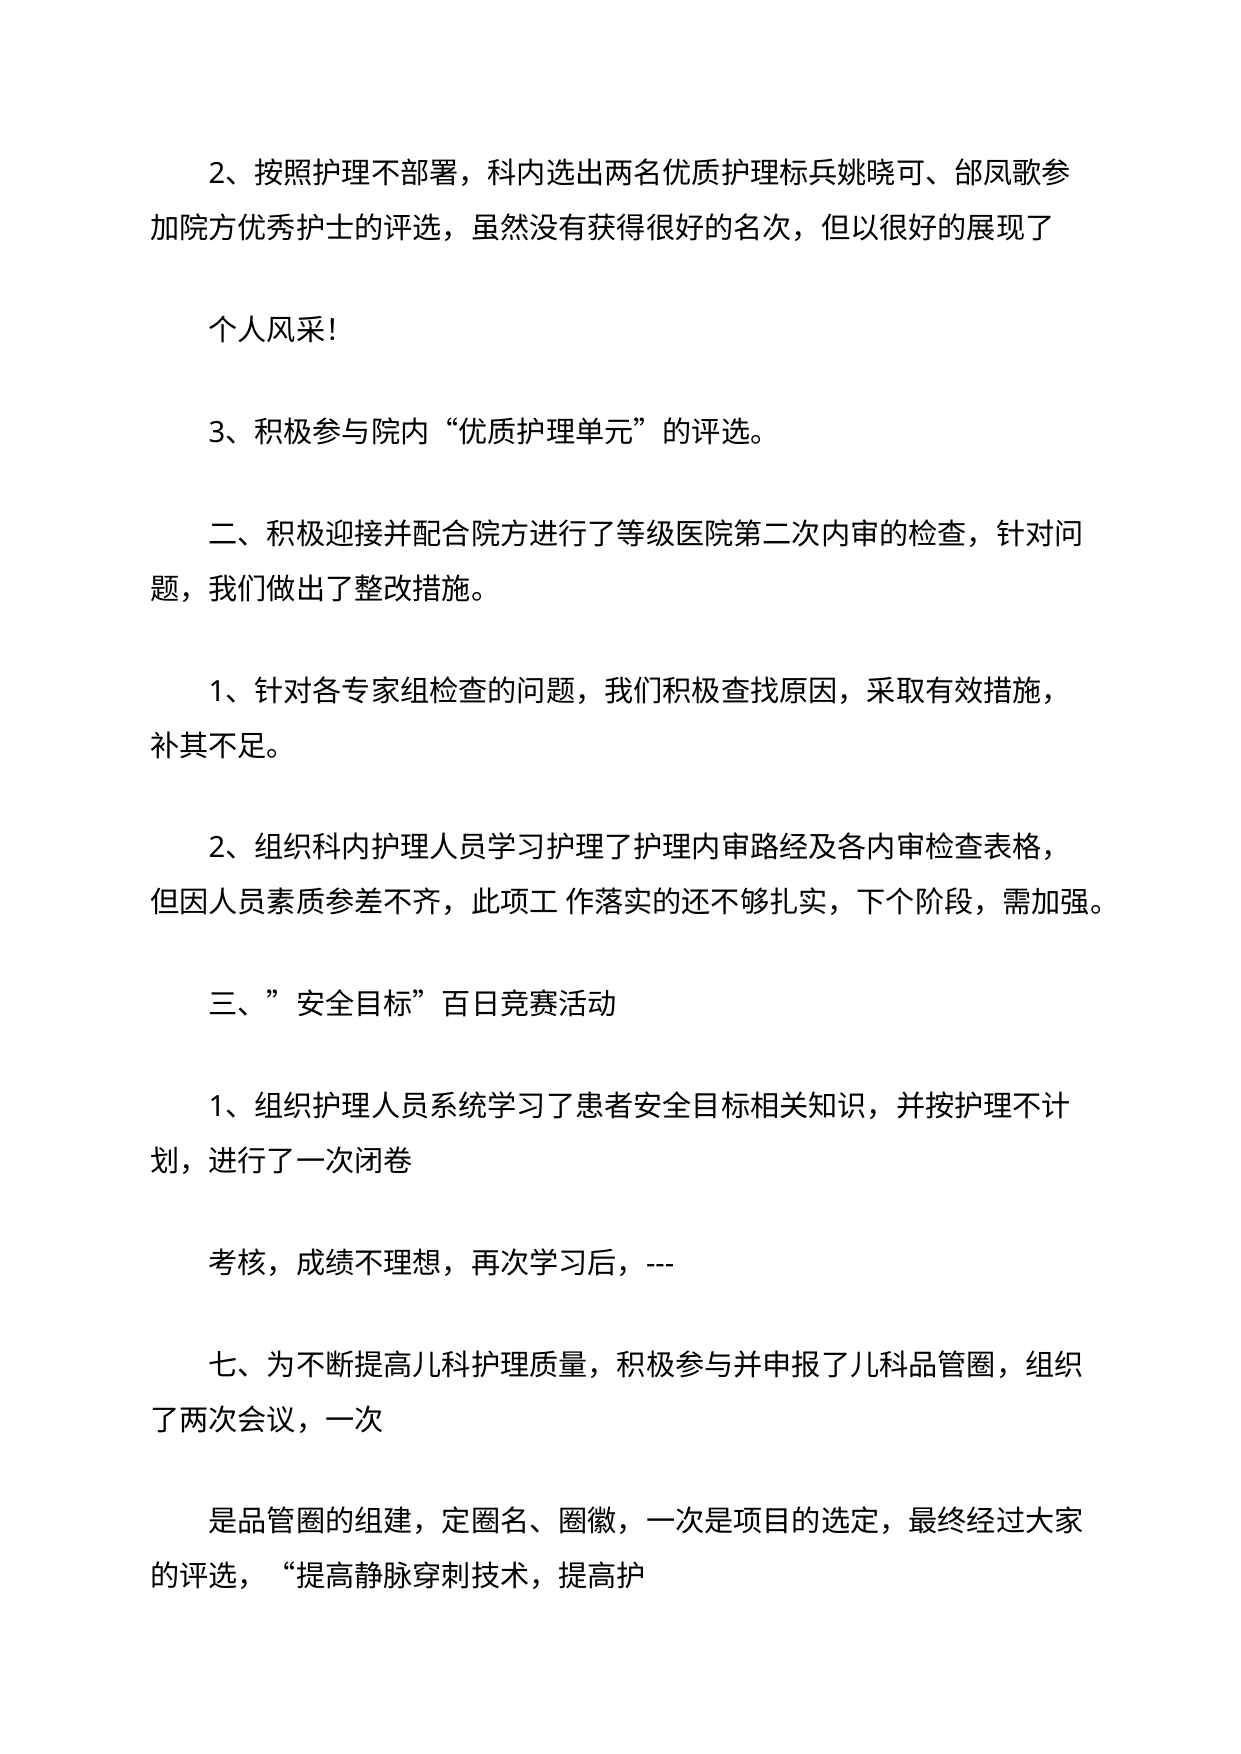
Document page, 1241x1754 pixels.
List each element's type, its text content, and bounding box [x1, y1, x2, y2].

text 个人风采！ [150, 307, 1090, 349]
text 1、组织护理人员系统学习了患者安全目标相关知识，并按护理不计划，进行了一次闭卷 [150, 1082, 1090, 1180]
text 是品管圈的组建，定圈名、圈徽，一次是项目的选定，最终经过大家的评选，“提高静脉穿刺技术，提高护 [150, 1498, 1090, 1595]
text 3、积极参与院内“优质护理单元”的评选。 [150, 408, 1090, 451]
text 1、针对各专家组检查的问题，我们积极查找原因，采取有效措施，补其不足。 [150, 667, 1090, 764]
text 2、组织科内护理人员学习护理了护理内审路经及各内审检查表格，但因人员素质参差不齐，此项工 作落实的还不够扎实，下个阶段，需加强。 [150, 824, 1090, 921]
text 二、积极迎接并配合院方进行了等级医院第二次内审的检查，针对问题，我们做出了整改措施。 [150, 511, 1090, 608]
text 2、按照护理不部署，科内选出两名优质护理标兵姚晓可、邰凤歌参加院方优秀护士的评选，虽然没有获得很好的名次，但以很好的展现了 [150, 150, 1090, 247]
text 七、为不断提高儿科护理质量，积极参与并申报了儿科品管圈，组织了两次会议，一次 [150, 1341, 1090, 1438]
text 三、”安全目标”百日竞赛活动 [150, 981, 1090, 1023]
text 考核，成绩不理想，再次学习后，--- [150, 1239, 1090, 1282]
